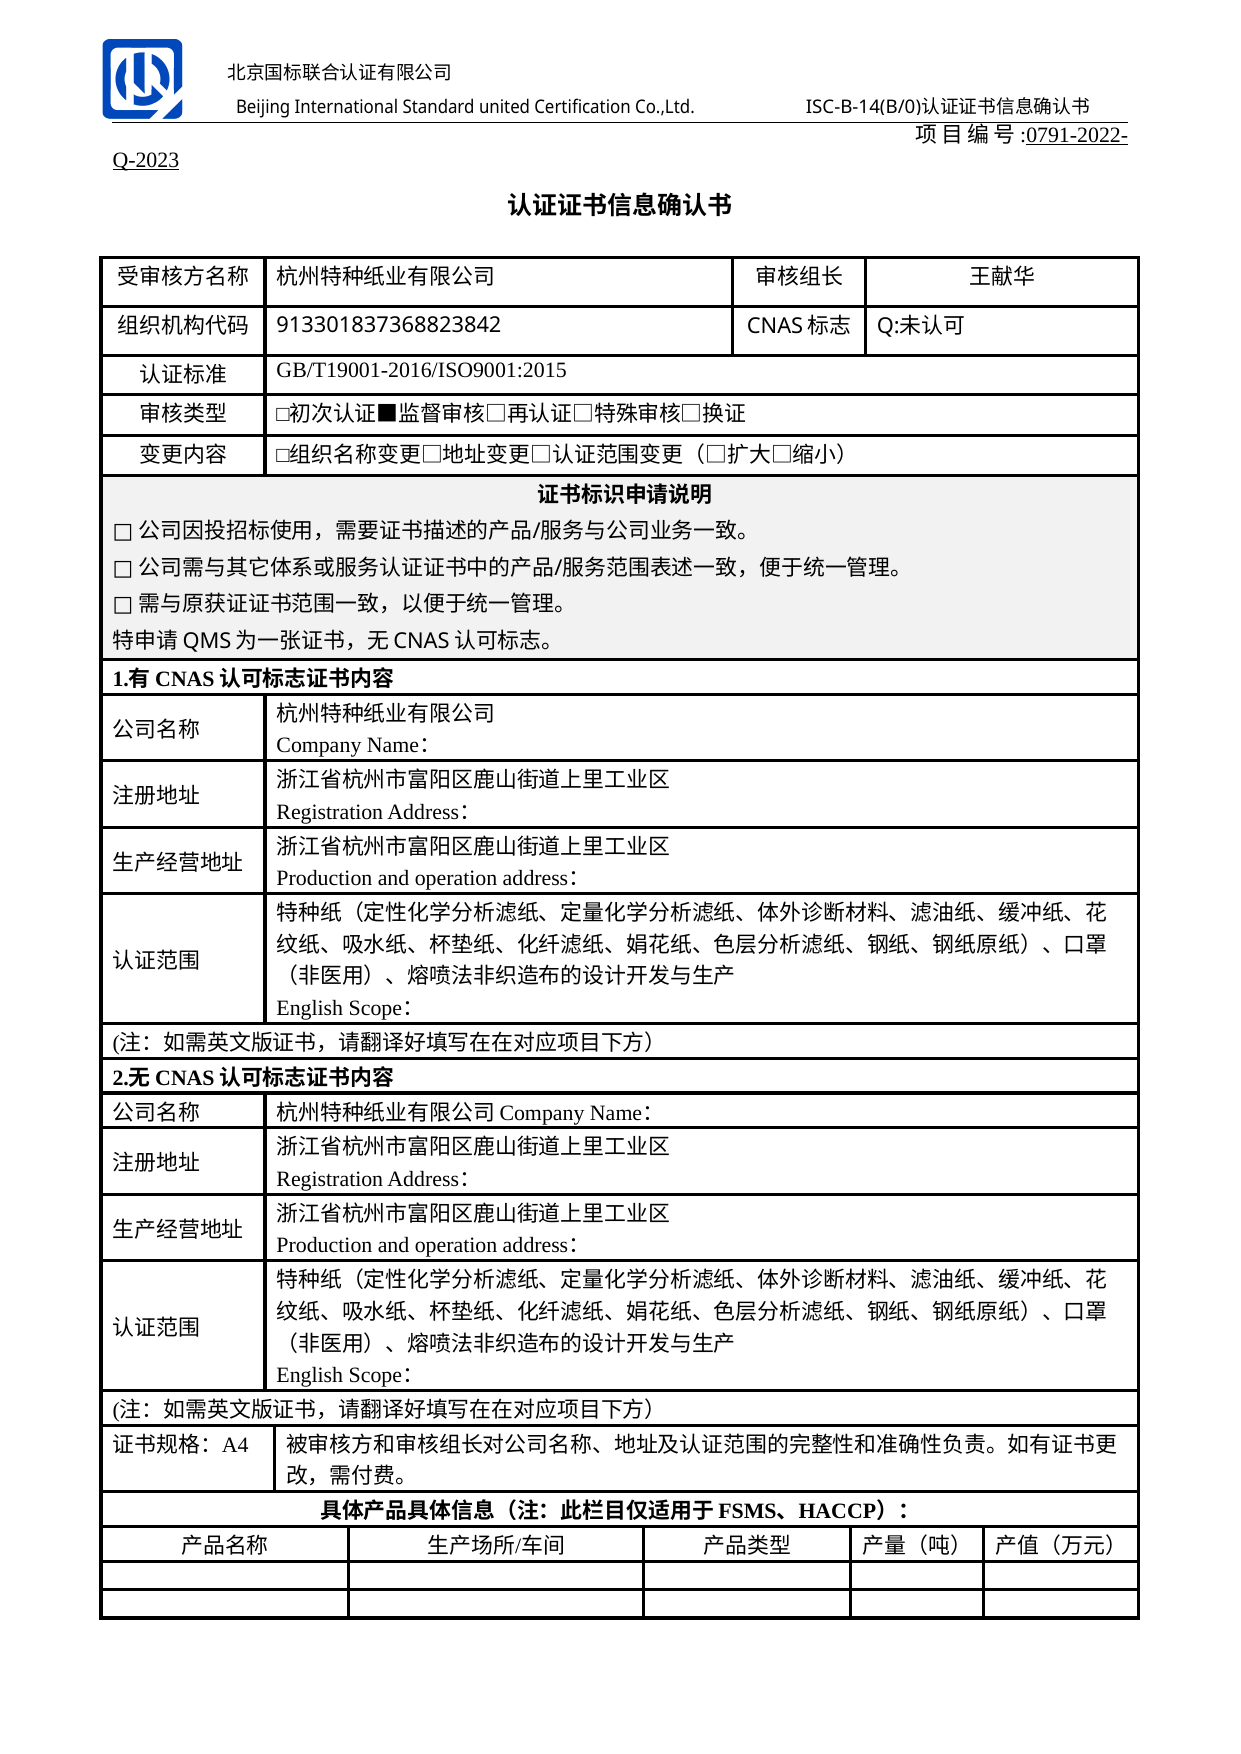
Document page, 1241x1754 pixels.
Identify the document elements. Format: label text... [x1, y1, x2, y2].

table_header 受审核方名称 [103, 259, 263, 305]
table_header 审核组长 [734, 259, 864, 305]
table_cell [103, 1563, 347, 1588]
table_cell 特种纸（定性化学分析滤纸、定量化学分析滤纸、体外诊断材料、滤油纸、缓冲纸、花纹纸、吸水纸、杯垫纸、化纤滤纸、娟花纸、色层分析滤纸、钢纸、钢纸原纸）、口罩（非医用）、熔喷法非织造布的设计开发与生产 English Scope： [267, 1262, 1137, 1389]
table_cell 组织机构代码 [103, 308, 263, 354]
picture [102, 39, 183, 119]
table_cell 浙江省杭州市富阳区鹿山街道上里工业区 Registration Address： [267, 762, 1137, 826]
table_cell 被审核方和审核组长对公司名称、地址及认证范围的完整性和准确性负责。如有证书更改，需付费。 [276, 1427, 1137, 1490]
table_cell 产品名称 [103, 1528, 347, 1560]
table_cell [645, 1563, 849, 1588]
table_cell 浙江省杭州市富阳区鹿山街道上里工业区 Production and operation address： [267, 1196, 1137, 1259]
table_cell 2.无CNAS认可标志证书内容 [103, 1060, 1137, 1091]
table_cell 证书标识申请说明 □ 公司因投招标使用，需要证书描述的产品/服务与公司业务一致。 □ 公司需与其它体系或服务认证证书中的产品/服务范围表述一致，便于统一管理。 □ 需与原获证证书范围一致，以便于统一管理。 特申请QMS为一张证书，无CNAS认可标志。 [103, 477, 1137, 658]
table_cell 公司名称 [103, 1095, 263, 1126]
table_cell 证书规格：A4 [103, 1427, 273, 1490]
text 项目编号:0791-2022-Q-2023 [112, 123, 1128, 173]
table_cell 变更内容 [103, 437, 263, 474]
table_cell [985, 1591, 1137, 1616]
table_cell 特种纸（定性化学分析滤纸、定量化学分析滤纸、体外诊断材料、滤油纸、缓冲纸、花纹纸、吸水纸、杯垫纸、化纤滤纸、娟花纸、色层分析滤纸、钢纸、钢纸原纸）、口罩（非医用）、熔喷法非织造布的设计开发与生产 English Scope： [267, 895, 1137, 1022]
table_cell 注册地址 [103, 1129, 263, 1193]
table_cell 具体产品具体信息（注：此栏目仅适用于FSMS、HACCP）： [103, 1493, 1137, 1525]
table_cell □组织名称变更□地址变更□认证范围变更（□扩大□缩小） [267, 437, 1137, 474]
table_cell 产品类型 [645, 1528, 849, 1560]
table_cell 认证范围 [103, 1262, 263, 1389]
table_cell 认证标准 [103, 357, 263, 393]
table_cell 杭州特种纸业有限公司 Company Name： [267, 696, 1137, 759]
table_cell □初次认证■监督审核□再认证□特殊审核□换证 [267, 396, 1137, 433]
table_cell 认证范围 [103, 895, 263, 1022]
table_cell 产量（吨） [852, 1528, 982, 1560]
table_cell [645, 1591, 849, 1616]
text 认证证书信息确认书 [112, 185, 1128, 222]
table_cell 产值（万元） [985, 1528, 1137, 1560]
table_cell 杭州特种纸业有限公司Company Name： [267, 1095, 1137, 1126]
table_cell 公司名称 [103, 696, 263, 759]
table_cell 1.有CNAS认可标志证书内容 [103, 661, 1137, 693]
table_cell 913301837368823842 [267, 308, 731, 354]
table_cell 注册地址 [103, 762, 263, 826]
table_header 杭州特种纸业有限公司 [267, 259, 731, 305]
table_cell 生产经营地址 [103, 829, 263, 892]
table_cell (注：如需英文版证书，请翻译好填写在在对应项目下方） [103, 1392, 1137, 1424]
table_cell [985, 1563, 1137, 1588]
table_cell [350, 1563, 642, 1588]
table_cell 生产经营地址 [103, 1196, 263, 1259]
table_cell [852, 1563, 982, 1588]
table_cell [350, 1591, 642, 1616]
table_cell [103, 1591, 347, 1616]
table_cell [852, 1591, 982, 1616]
table_cell CNAS标志 [734, 308, 864, 354]
table_cell (注：如需英文版证书，请翻译好填写在在对应项目下方） [103, 1025, 1137, 1057]
table_cell 生产场所/车间 [350, 1528, 642, 1560]
table_cell 审核类型 [103, 396, 263, 433]
table_cell Q:未认可 [867, 308, 1137, 354]
table_cell 浙江省杭州市富阳区鹿山街道上里工业区 Registration Address： [267, 1129, 1137, 1193]
table_cell 浙江省杭州市富阳区鹿山街道上里工业区 Production and operation address： [267, 829, 1137, 892]
table_cell GB/T19001-2016/ISO9001:2015 [267, 357, 1137, 393]
table_header 王献华 [867, 259, 1137, 305]
